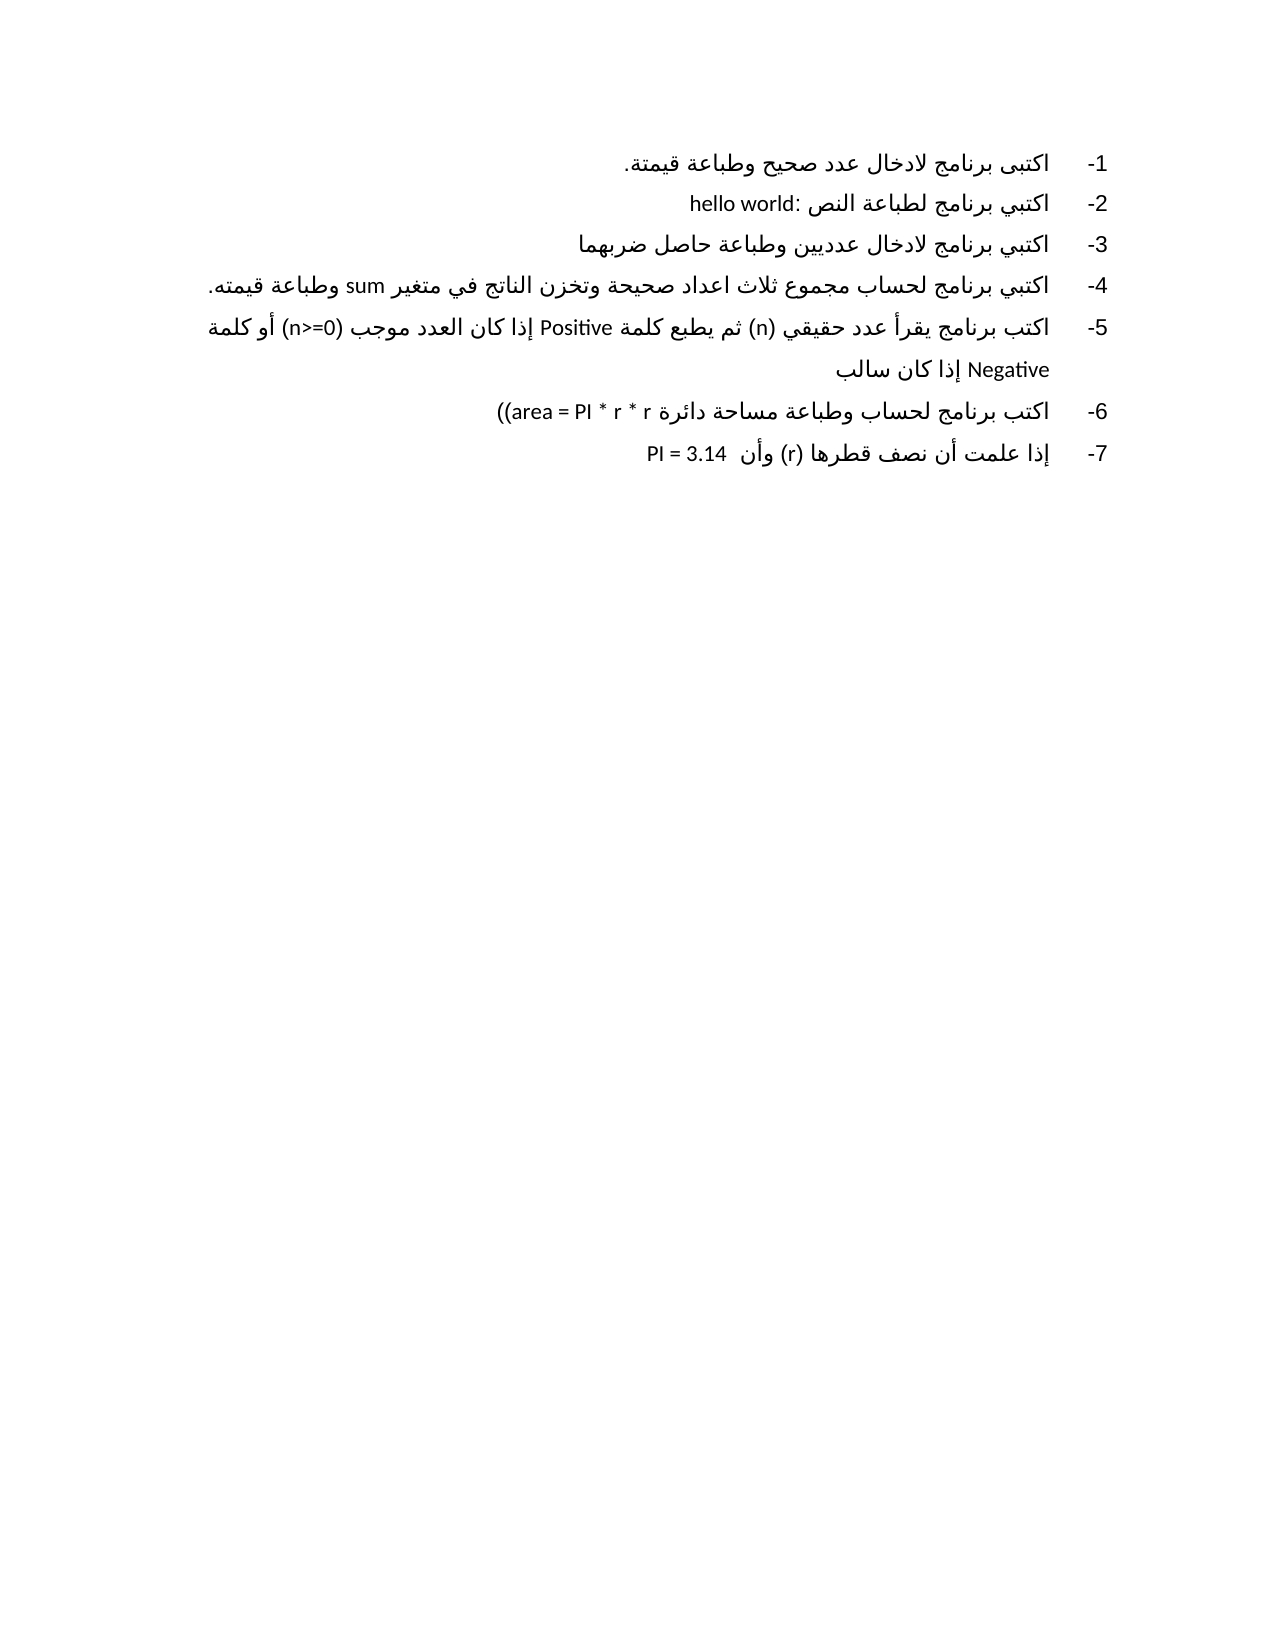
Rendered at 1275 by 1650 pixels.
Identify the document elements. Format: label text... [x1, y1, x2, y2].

list اكتبى برنامج لادخال عدد صحيح وطباعة قيمتة. [150, 150, 1087, 176]
list اكتبي برنامج لطباعة النص :hello world [150, 189, 1087, 217]
list اكتبي برنامج لادخال عدديين وطباعة حاصل ضربهما [150, 231, 1087, 258]
list إذا علمت أن نصف قطرها (r) وأن PI = 3.14 [150, 439, 1087, 467]
list اكتبي برنامج لحساب مجموع ثلاث اعداد صحيحة وتخزن الناتج في متغير sum وطباعة قيمته. [150, 271, 1087, 299]
list اكتب برنامج يقرأ عدد حقيقي (n) ثم يطبع كلمة Positive إذا كان العدد موجب (n>=0) أو كلمة Negative إذا كان سالب [150, 313, 1087, 383]
list اكتب برنامج لحساب وطباعة مساحة دائرة area = PI * r * r)) [150, 397, 1087, 425]
